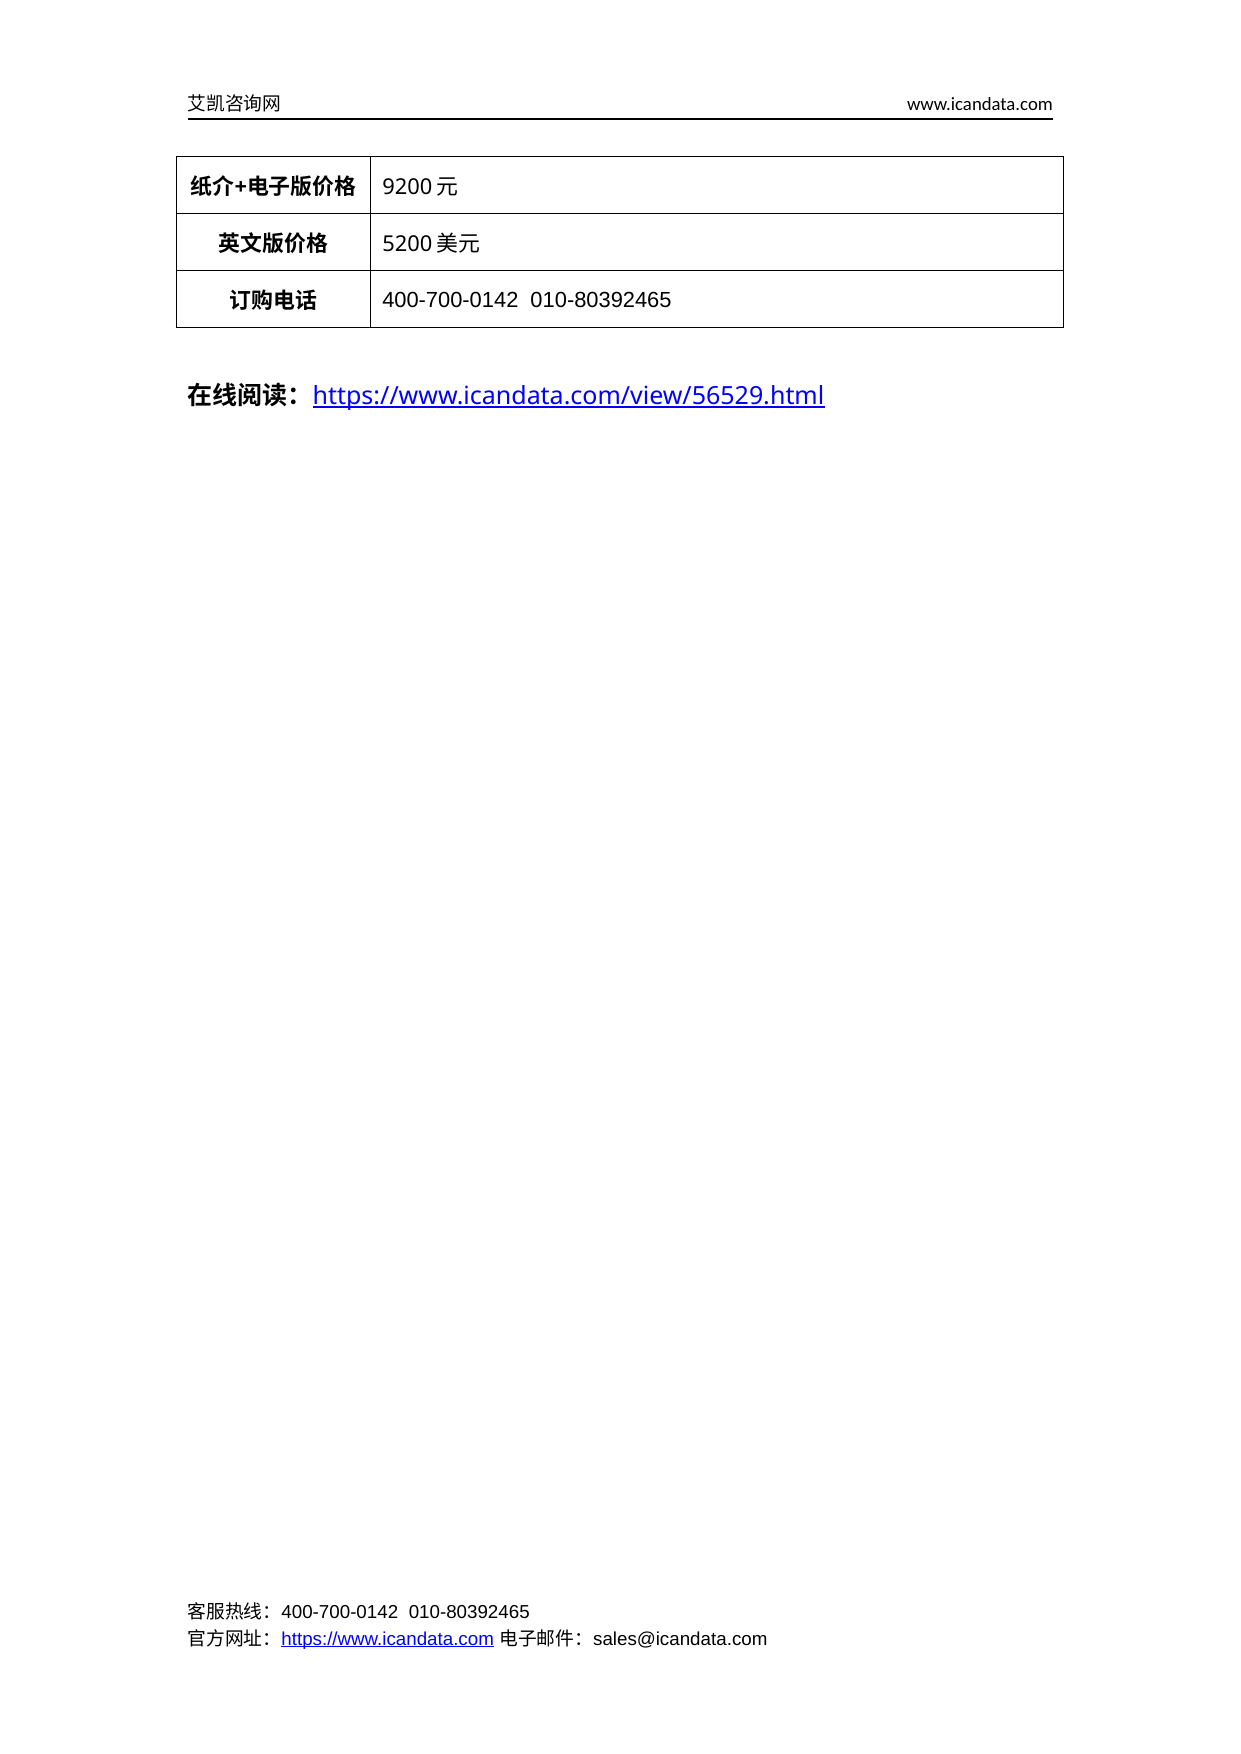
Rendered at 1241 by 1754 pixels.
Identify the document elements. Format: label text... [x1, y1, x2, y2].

text 在线阅读：https://www.icandata.com/view/56529.html [187, 361, 1053, 426]
table_cell 400-700-0142 010-80392465 [371, 271, 1063, 327]
table_cell 纸介+电子版价格 [177, 157, 370, 213]
table_cell 订购电话 [177, 271, 370, 327]
table_cell 英文版价格 [177, 214, 370, 270]
table_cell 9200元 [371, 157, 1063, 213]
table_cell 5200美元 [371, 214, 1063, 270]
